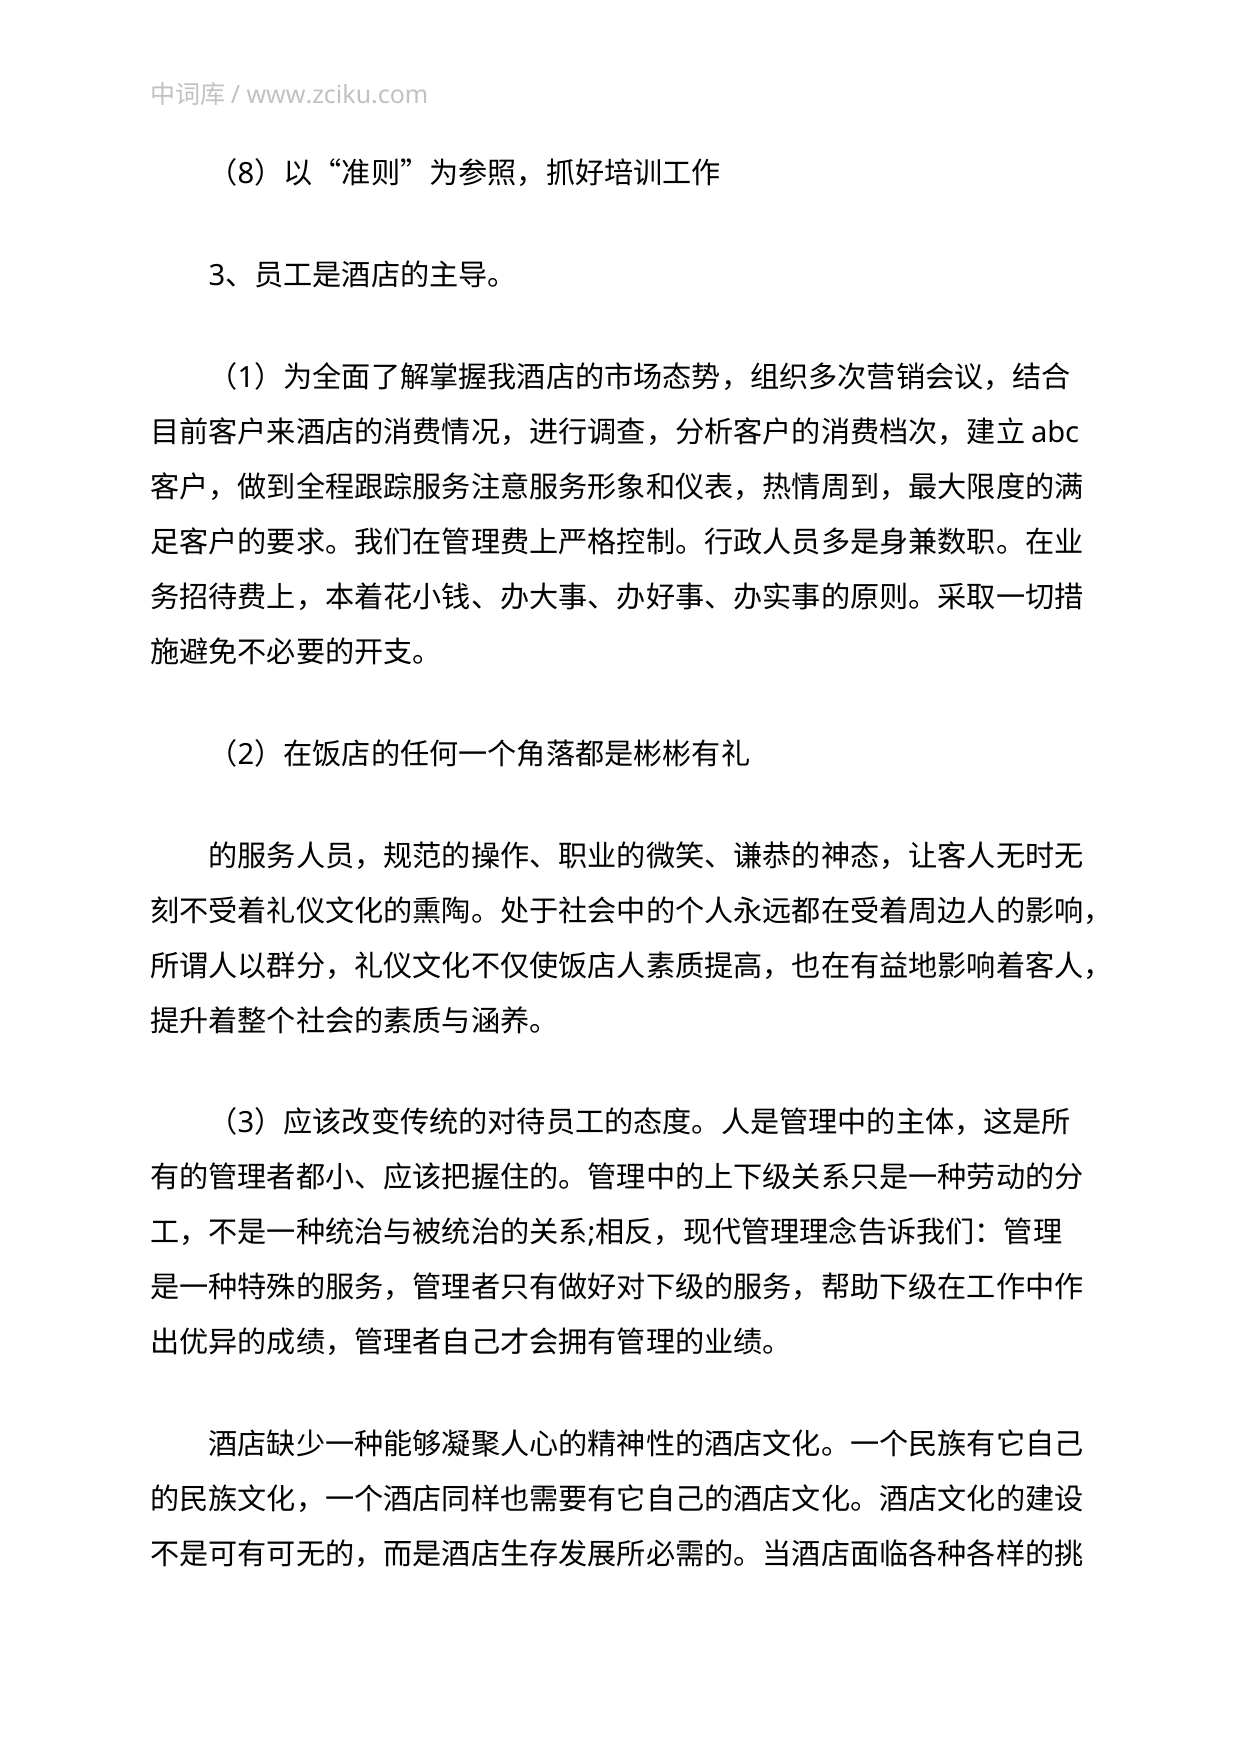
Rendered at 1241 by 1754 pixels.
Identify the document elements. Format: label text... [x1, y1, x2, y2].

text （1）为全面了解掌握我酒店的市场态势，组织多次营销会议，结合目前客户来酒店的消费情况，进行调查，分析客户的消费档次，建立abc客户，做到全程跟踪服务注意服务形象和仪表，热情周到，最大限度的满足客户的要求。我们在管理费上严格控制。行政人员多是身兼数职。在业务招待费上，本着花小钱、办大事、办好事、办实事的原则。采取一切措施避免不必要的开支。 [150, 354, 1090, 671]
text （3）应该改变传统的对待员工的态度。人是管理中的主体，这是所有的管理者都小、应该把握住的。管理中的上下级关系只是一种劳动的分工，不是一种统治与被统治的关系;相反，现代管理理念告诉我们：管理是一种特殊的服务，管理者只有做好对下级的服务，帮助下级在工作中作出优异的成绩，管理者自己才会拥有管理的业绩。 [150, 1099, 1090, 1361]
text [150, 1420, 1090, 1572]
text （2）在饭店的任何一个角落都是彬彬有礼 [150, 730, 1090, 773]
text 的服务人员，规范的操作、职业的微笑、谦恭的神态，让客人无时无刻不受着礼仪文化的熏陶。处于社会中的个人永远都在受着周边人的影响，所谓人以群分，礼仪文化不仅使饭店人素质提高，也在有益地影响着客人，提升着整个社会的素质与涵养。 [150, 832, 1090, 1039]
text （8）以“准则”为参照，抓好培训工作 [150, 150, 1090, 192]
text 3、员工是酒店的主导。 [150, 252, 1090, 294]
